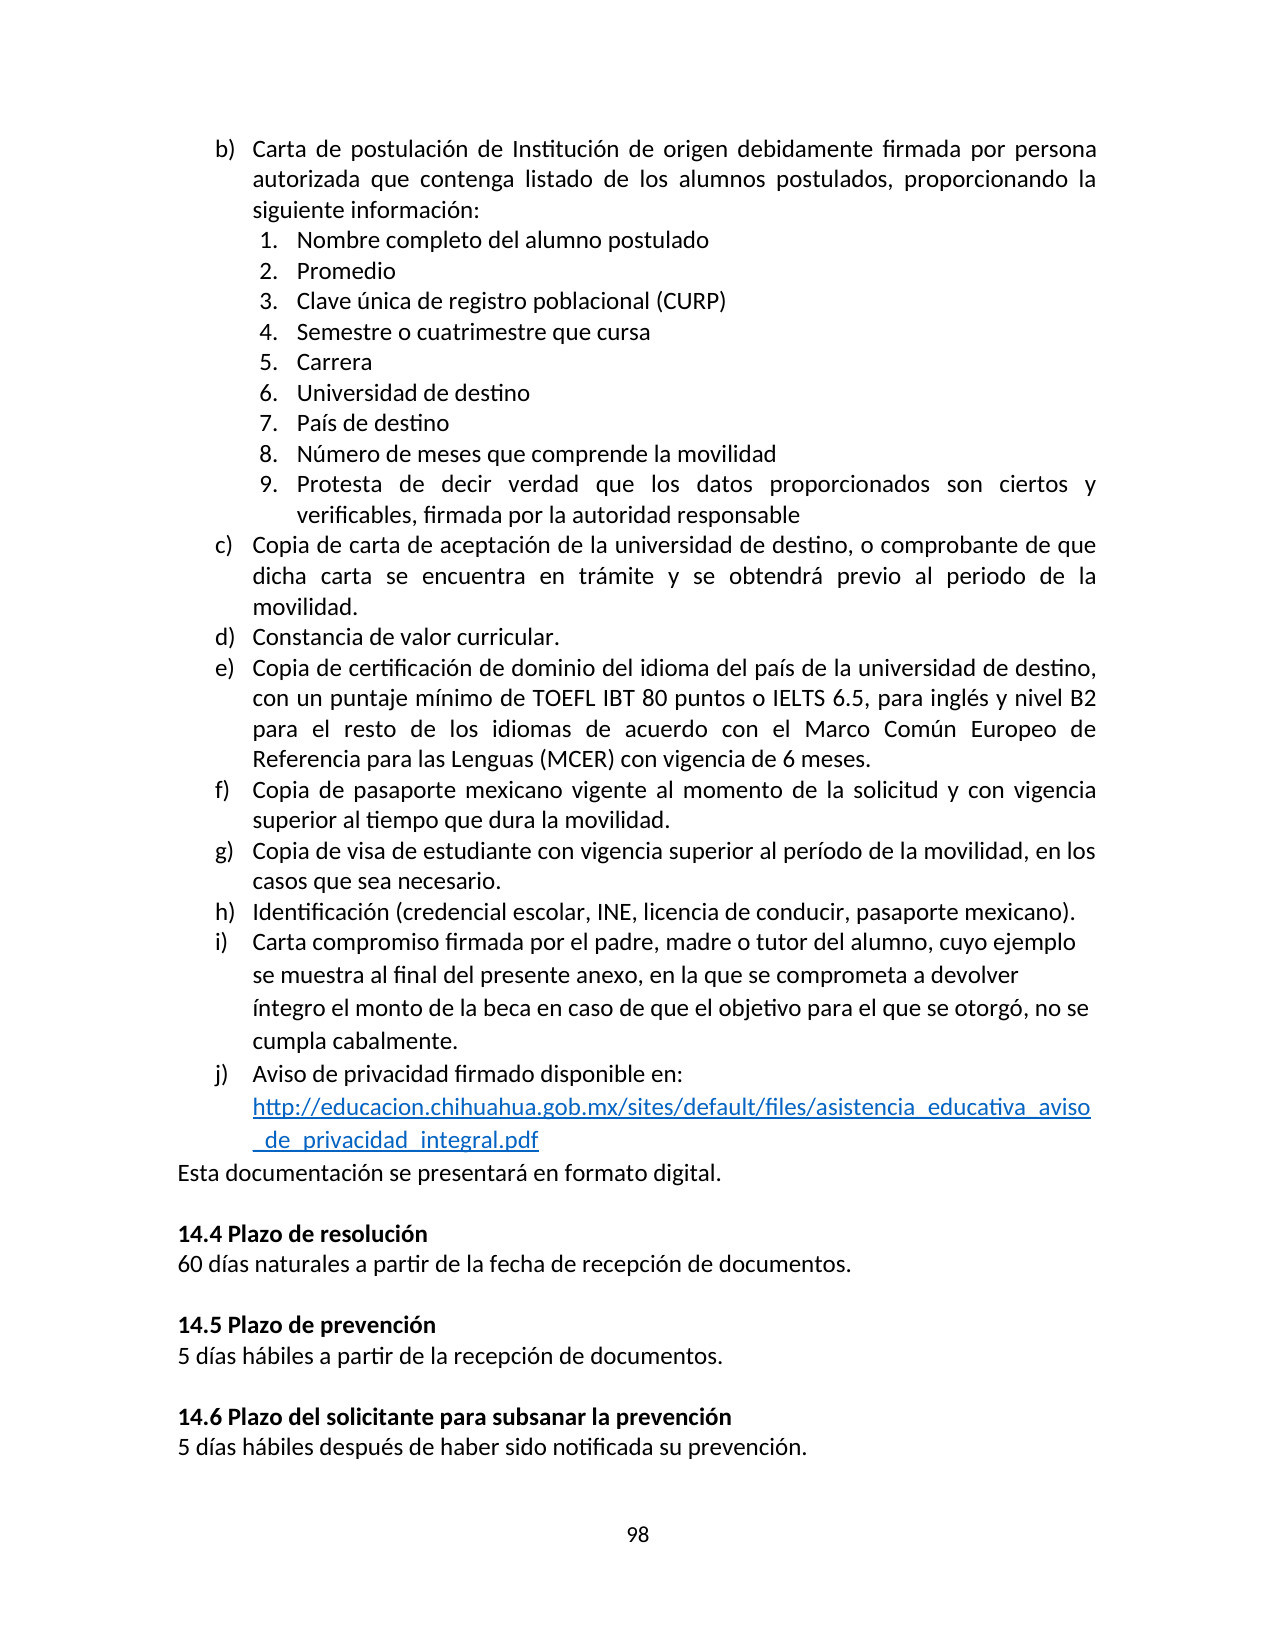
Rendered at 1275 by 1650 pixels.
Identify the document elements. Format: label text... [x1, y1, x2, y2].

list Clave única de registro poblacional (CURP) [259, 286, 1098, 316]
list Número de meses que comprende la movilidad [259, 438, 1098, 469]
list Protesta de decir verdad que los datos proporcionados son ciertos y verificables, firmada por la autoridad responsable [259, 469, 1098, 530]
list Constancia de valor curricular. [215, 621, 1098, 652]
text 14.4 Plazo de resolución [177, 1218, 1098, 1248]
list Carta de postulación de Institución de origen debidamente firmada por persona autorizada que contenga listado de los alumnos postulados, proporcionando la siguiente información: [215, 133, 1098, 224]
list Universidad de destino [259, 377, 1098, 408]
list Carrera [259, 347, 1098, 377]
list Nombre completo del alumno postulado [259, 224, 1098, 255]
list Promedio [259, 255, 1098, 286]
text 60 días naturales a partir de la fecha de recepción de documentos. [177, 1248, 1098, 1279]
list Aviso de privacidad firmado disponible en: http://educacion.chihuahua.gob.mx/sites/default/files/asistencia_educativa_aviso_de_privacidad_integral.pdf [215, 1058, 1098, 1154]
list Esta documentación se presentará en formato digital. [177, 1157, 1098, 1187]
list Semestre o cuatrimestre que cursa [259, 316, 1098, 347]
list País de destino [259, 408, 1098, 438]
list Carta compromiso firmada por el padre, madre o tutor del alumno, cuyo ejemplo se muestra al final del presente anexo, en la que se comprometa a devolver íntegro el monto de la beca en caso de que el objetivo para el que se otorgó, no se cumpla cabalmente. [215, 926, 1098, 1056]
list Copia de certificación de dominio del idioma del país de la universidad de destino, con un puntaje mínimo de TOEFL IBT 80 puntos o IELTS 6.5, para inglés y nivel B2 para el resto de los idiomas de acuerdo con el Marco Común Europeo de Referencia para las Lenguas (MCER) con vigencia de 6 meses. [215, 652, 1098, 774]
list Copia de visa de estudiante con vigencia superior al período de la movilidad, en los casos que sea necesario. [215, 835, 1098, 896]
text 5 días hábiles después de haber sido notificada su prevención. [177, 1432, 1098, 1462]
list Identificación (credencial escolar, INE, licencia de conducir, pasaporte mexicano). [215, 896, 1098, 926]
text 14.6 Plazo del solicitante para subsanar la prevención [177, 1401, 1098, 1432]
text 5 días hábiles a partir de la recepción de documentos. [177, 1340, 1098, 1371]
text 14.5 Plazo de prevención [177, 1309, 1098, 1340]
list Copia de carta de aceptación de la universidad de destino, o comprobante de que dicha carta se encuentra en trámite y se obtendrá previo al periodo de la movilidad. [215, 530, 1098, 621]
list Copia de pasaporte mexicano vigente al momento de la solicitud y con vigencia superior al tiempo que dura la movilidad. [215, 774, 1098, 835]
